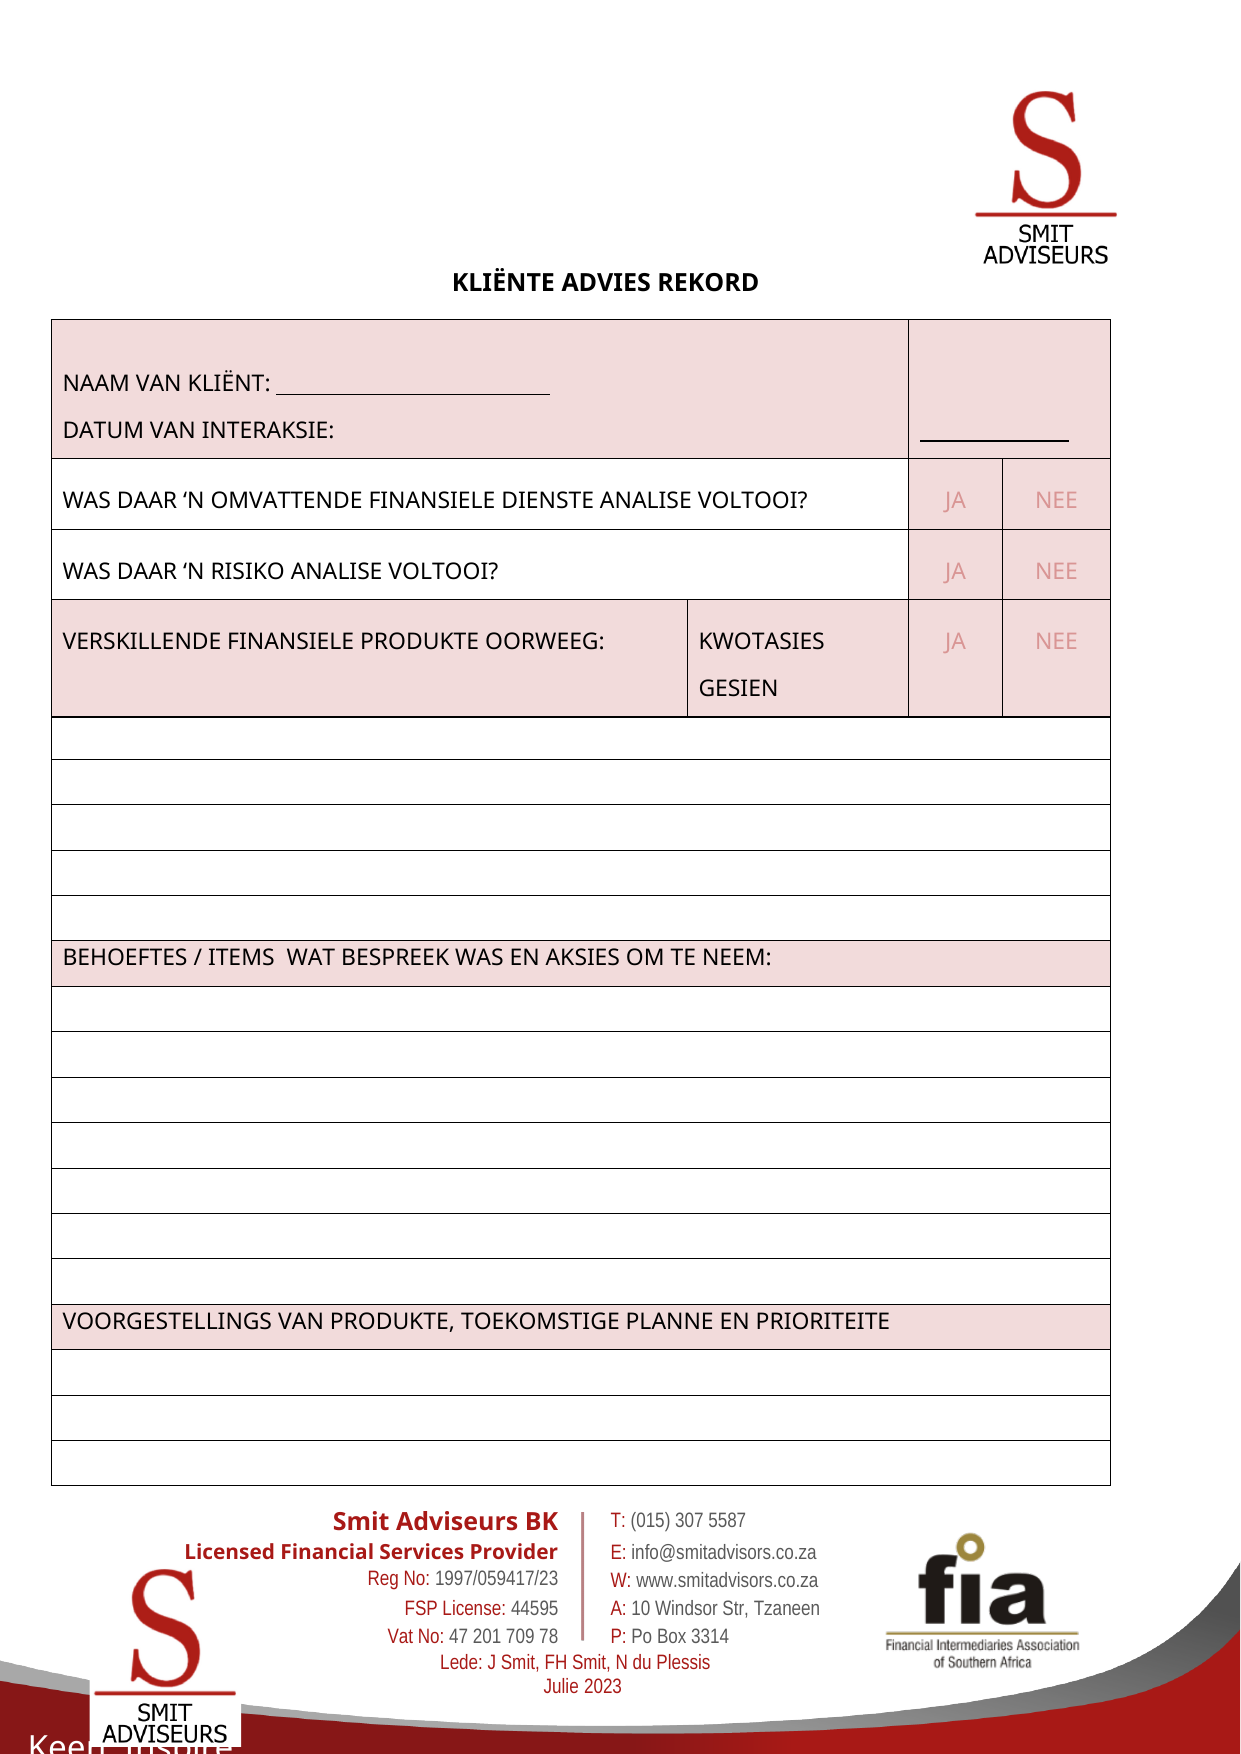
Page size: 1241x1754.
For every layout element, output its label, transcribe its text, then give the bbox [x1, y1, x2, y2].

table_cell [52, 1396, 1110, 1440]
table_cell [52, 760, 1110, 804]
table_cell [52, 987, 1110, 1031]
table_cell [52, 896, 1110, 940]
table_cell WAS DAAR ‘N RISIKO ANALISE VOLTOOI? [52, 530, 908, 599]
table_cell [52, 1169, 1110, 1213]
table_cell [52, 1123, 1110, 1167]
table_cell [52, 805, 1110, 849]
table_header [909, 320, 1110, 458]
table_cell [52, 1032, 1110, 1077]
picture [0, 1452, 1241, 1754]
table_cell [52, 1214, 1110, 1258]
picture [970, 87, 1123, 268]
table_cell VERSKILLENDE FINANSIELE PRODUKTE OORWEEG: [52, 600, 687, 716]
table_cell [52, 1259, 1110, 1304]
table_cell BEHOEFTES / ITEMS WAT BESPREEK WAS EN AKSIES OM TE NEEM: [52, 941, 1110, 986]
table_cell [52, 1350, 1110, 1394]
picture [71, 1743, 80, 1748]
table_cell KWOTASIES GESIEN [688, 600, 908, 716]
table_cell [52, 851, 1110, 895]
table_header NAAM VAN KLIËNT: DATUM VAN INTERAKSIE: [52, 320, 908, 458]
table_cell [52, 1441, 1110, 1485]
table_cell NEE [1003, 530, 1110, 599]
table_cell [52, 718, 1110, 759]
picture [53, 1743, 62, 1748]
table_cell JA [909, 459, 1002, 529]
table_cell [52, 1078, 1110, 1122]
text KLIËNTE ADVIES REKORD [89, 264, 1122, 298]
table_cell VOORGESTELLINGS VAN PRODUKTE, TOEKOMSTIGE PLANNE EN PRIORITEITE [52, 1305, 1110, 1349]
table_cell JA [909, 600, 1002, 716]
table_cell NEE [1003, 600, 1110, 716]
table_cell NEE [1003, 459, 1110, 529]
table_cell JA [909, 530, 1002, 599]
table_cell WAS DAAR ‘N OMVATTENDE FINANSIELE DIENSTE ANALISE VOLTOOI? [52, 459, 908, 529]
picture [33, 1748, 40, 1754]
